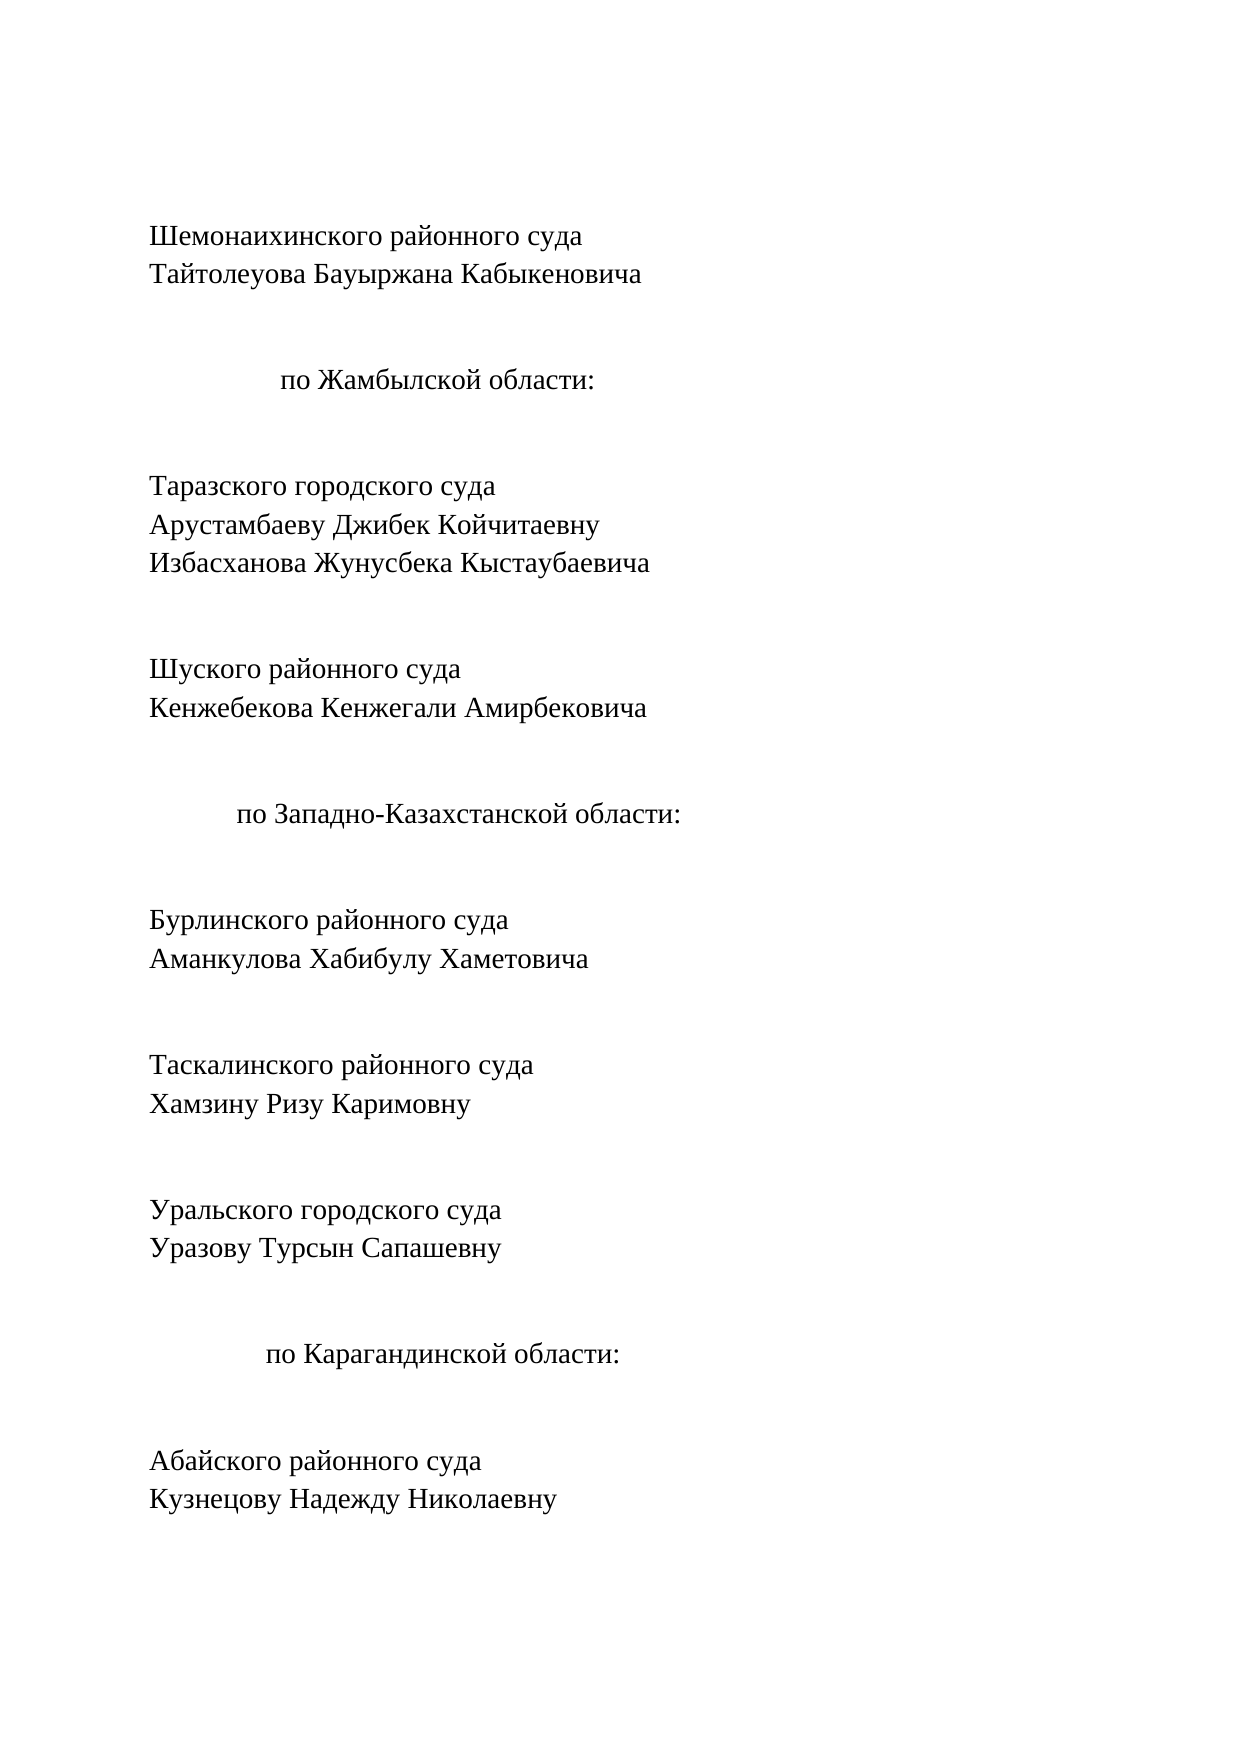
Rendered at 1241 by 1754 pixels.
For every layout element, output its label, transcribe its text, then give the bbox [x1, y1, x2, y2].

text Таскалинского районного суда [112, 1047, 1128, 1081]
text Арустамбаеву Джибек Койчитаевну [112, 507, 1128, 541]
text Кузнецову Надежду Николаевну [112, 1481, 1128, 1515]
text Бурлинского районного суда [112, 902, 1128, 936]
text Хамзину Ризу Каримовну [112, 1086, 1128, 1119]
text Уразову Турсын Сапашевну [112, 1230, 1128, 1264]
text Аманкулова Хабибулу Хаметовича [112, 941, 1128, 974]
text по Карагандинской области: [112, 1337, 1128, 1370]
text по Жамбылской области: [112, 362, 1128, 396]
text Избасханова Жунусбека Кыстаубаевича [112, 546, 1128, 579]
text Тайтолеуова Бауыржана Кабыкеновича [112, 256, 1128, 290]
text Абайского районного суда [112, 1443, 1128, 1476]
text по Западно-Казахстанской области: [112, 796, 1128, 830]
text Уральского городского суда [112, 1192, 1128, 1225]
text Шуского районного суда [112, 652, 1128, 685]
text Шемонаихинского районного суда [112, 218, 1128, 251]
text Кенжебекова Кенжегали Амирбековича [112, 690, 1128, 724]
text Таразского городского суда [112, 468, 1128, 502]
